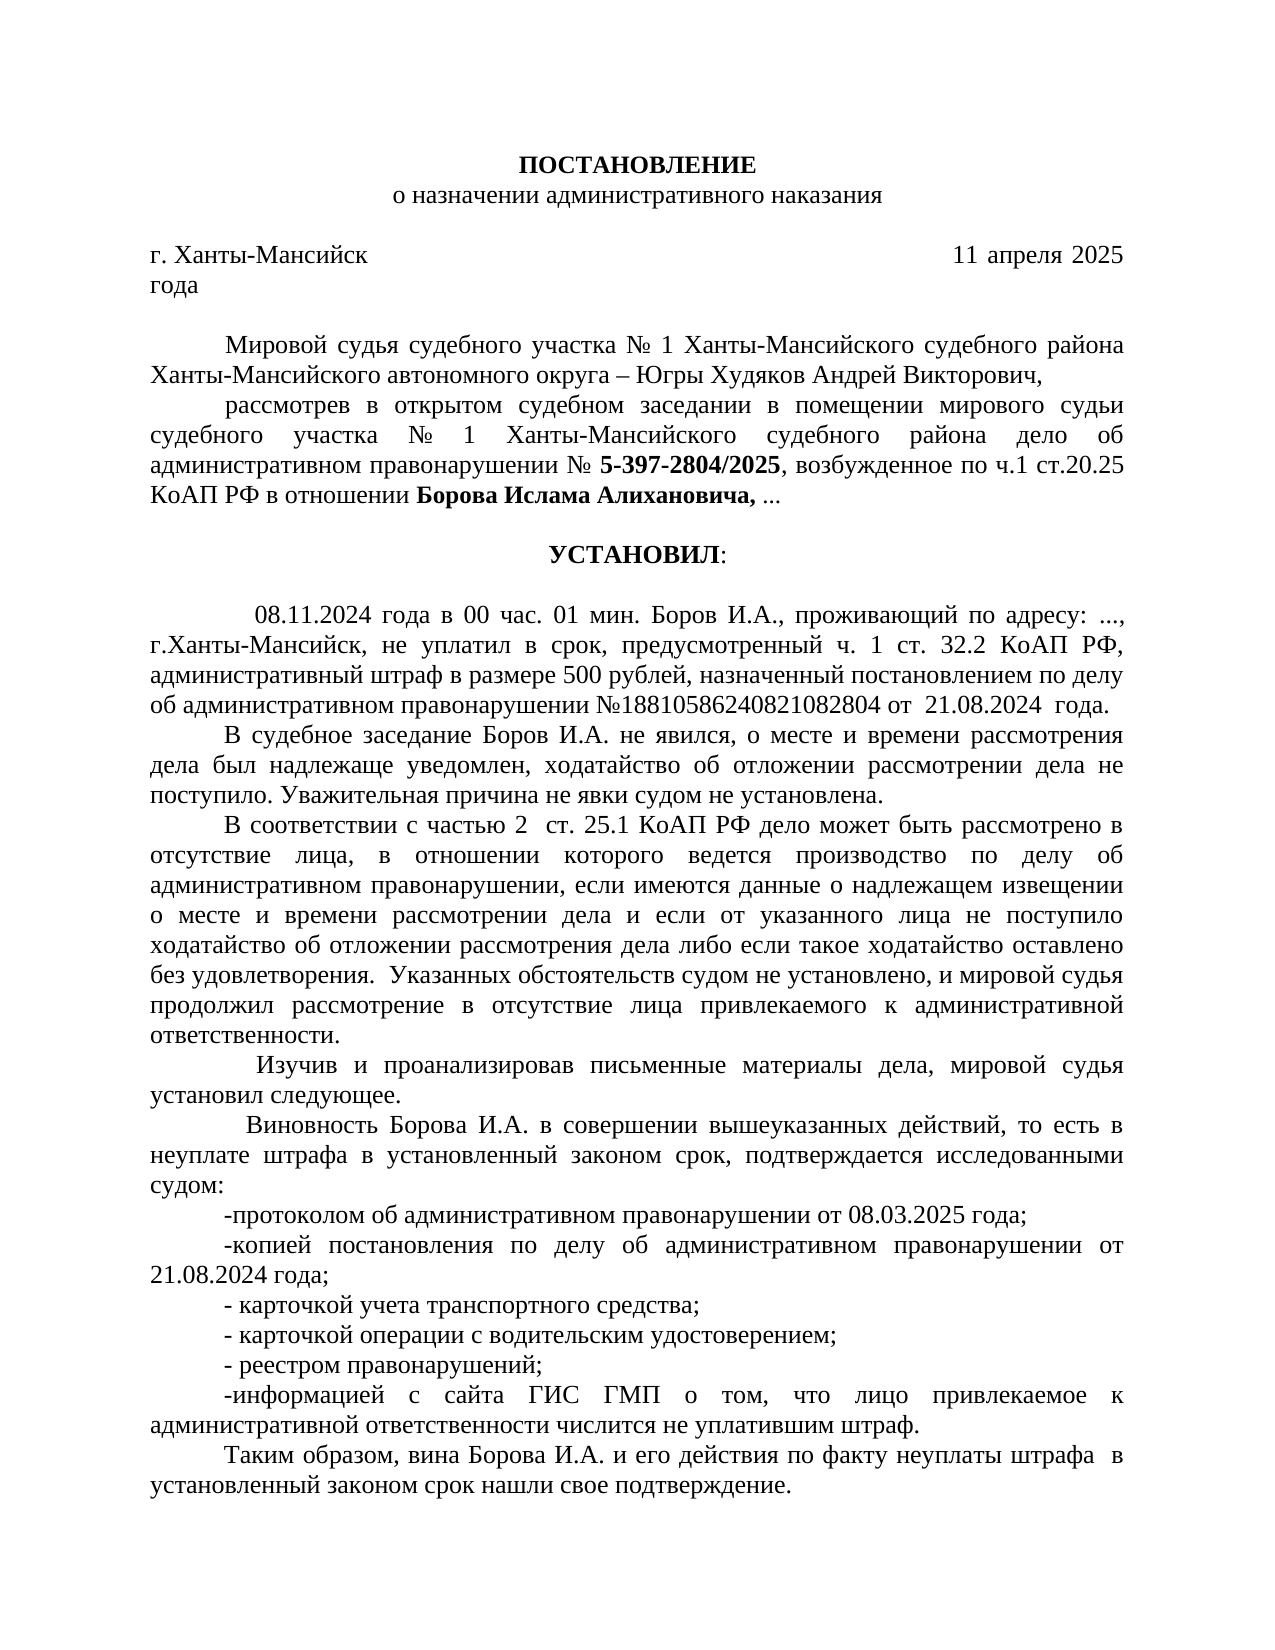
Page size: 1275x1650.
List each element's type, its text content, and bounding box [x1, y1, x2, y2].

text - карточкой операции с водительским удостоверением; [150, 1319, 1125, 1349]
text 08.11.2024 года в 00 час. 01 мин. Боров И.А., проживающий по адресу: ..., г.Ханты-Мансийск, не уплатил в срок, предусмотренный ч. 1 ст. 32.2 КоАП РФ, административный штраф в размере 500 рублей, назначенный постановлением по делу об административном правонарушении №18810586240821082804 от 21.08.2024 года. [150, 599, 1125, 719]
text Изучив и проанализировав письменные материалы дела, мировой судья установил следующее. [150, 1049, 1125, 1109]
text УСТАНОВИЛ: [150, 539, 1125, 569]
text рассмотрев в открытом судебном заседании в помещении мирового судьи судебного участка № 1 Ханты-Мансийского судебного района дело об административном правонарушении № 5-397-2804/2025, возбужденное по ч.1 ст.20.25 КоАП РФ в отношении Борова Ислама Алихановича, ... [150, 389, 1125, 509]
text - реестром правонарушений; [150, 1349, 1125, 1379]
text Виновность Борова И.А. в совершении вышеуказанных действий, то есть в неуплате штрафа в установленный законом срок, подтверждается исследованными судом: [150, 1109, 1125, 1199]
text Таким образом, вина Борова И.А. и его действия по факту неуплаты штрафа в установленный законом срок нашли свое подтверждение. [150, 1439, 1125, 1499]
text - карточкой учета транспортного средства; [150, 1289, 1125, 1319]
text -протоколом об административном правонарушении от 08.03.2025 года; [150, 1199, 1125, 1229]
text -информацией с сайта ГИС ГМП о том, что лицо привлекаемое к административной ответственности числится не уплатившим штраф. [150, 1379, 1125, 1439]
text В соответствии с частью 2 ст. 25.1 КоАП РФ дело может быть рассмотрено в отсутствие лица, в отношении которого ведется производство по делу об административном правонарушении, если имеются данные о надлежащем извещении о месте и времени рассмотрении дела и если от указанного лица не поступило ходатайство об отложении рассмотрения дела либо если такое ходатайство оставлено без удовлетворения. Указанных обстоятельств судом не установлено, и мировой судья продолжил рассмотрение в отсутствие лица привлекаемого к административной ответственности. [150, 809, 1125, 1049]
text г. Ханты-Мансийск 11 апреля 2025 года [150, 239, 1125, 299]
text о назначении административного наказания [150, 179, 1125, 209]
text Мировой судья судебного участка № 1 Ханты-Мансийского судебного района Ханты-Мансийского автономного округа – Югры Худяков Андрей Викторович, [150, 329, 1125, 389]
text В судебное заседание Боров И.А. не явился, о месте и времени рассмотрения дела был надлежаще уведомлен, ходатайство об отложении рассмотрении дела не поступило. Уважительная причина не явки судом не установлена. [150, 719, 1125, 809]
text ПОСТАНОВЛЕНИЕ [150, 150, 1125, 179]
text -копией постановления по делу об административном правонарушении от 21.08.2024 года; [150, 1229, 1125, 1289]
